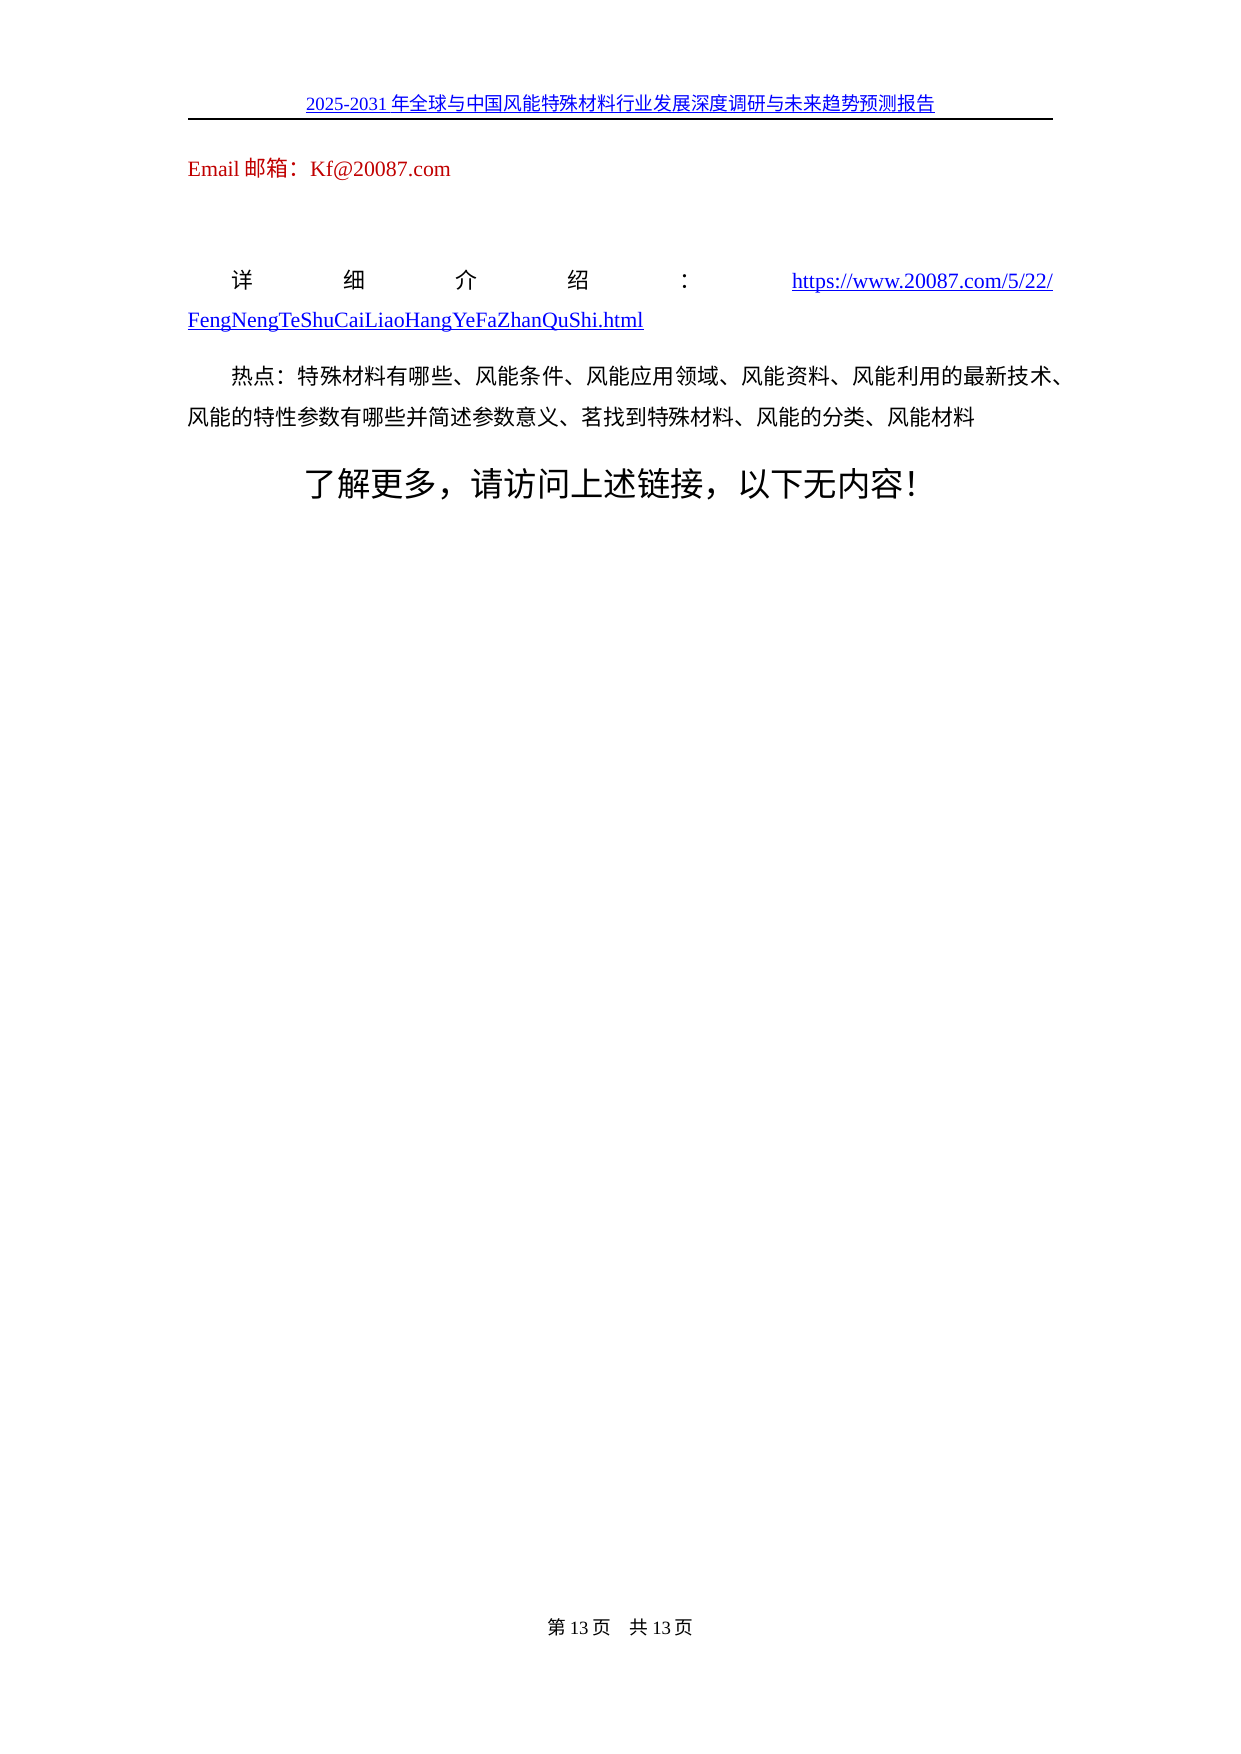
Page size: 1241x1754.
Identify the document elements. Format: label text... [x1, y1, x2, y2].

text 详细介绍：https://www.20087.com/5/22/FengNengTeShuCaiLiaoHangYeFaZhanQuShi.html [187, 263, 1053, 336]
title 了解更多，请访问上述链接，以下无内容！ [187, 449, 1053, 514]
text 热点：特殊材料有哪些、风能条件、风能应用领域、风能资料、风能利用的最新技术、风能的特性参数有哪些并简述参数意义、茗找到特殊材料、风能的分类、风能材料 [187, 359, 1053, 432]
text Email邮箱：Kf@20087.com [187, 150, 1053, 183]
